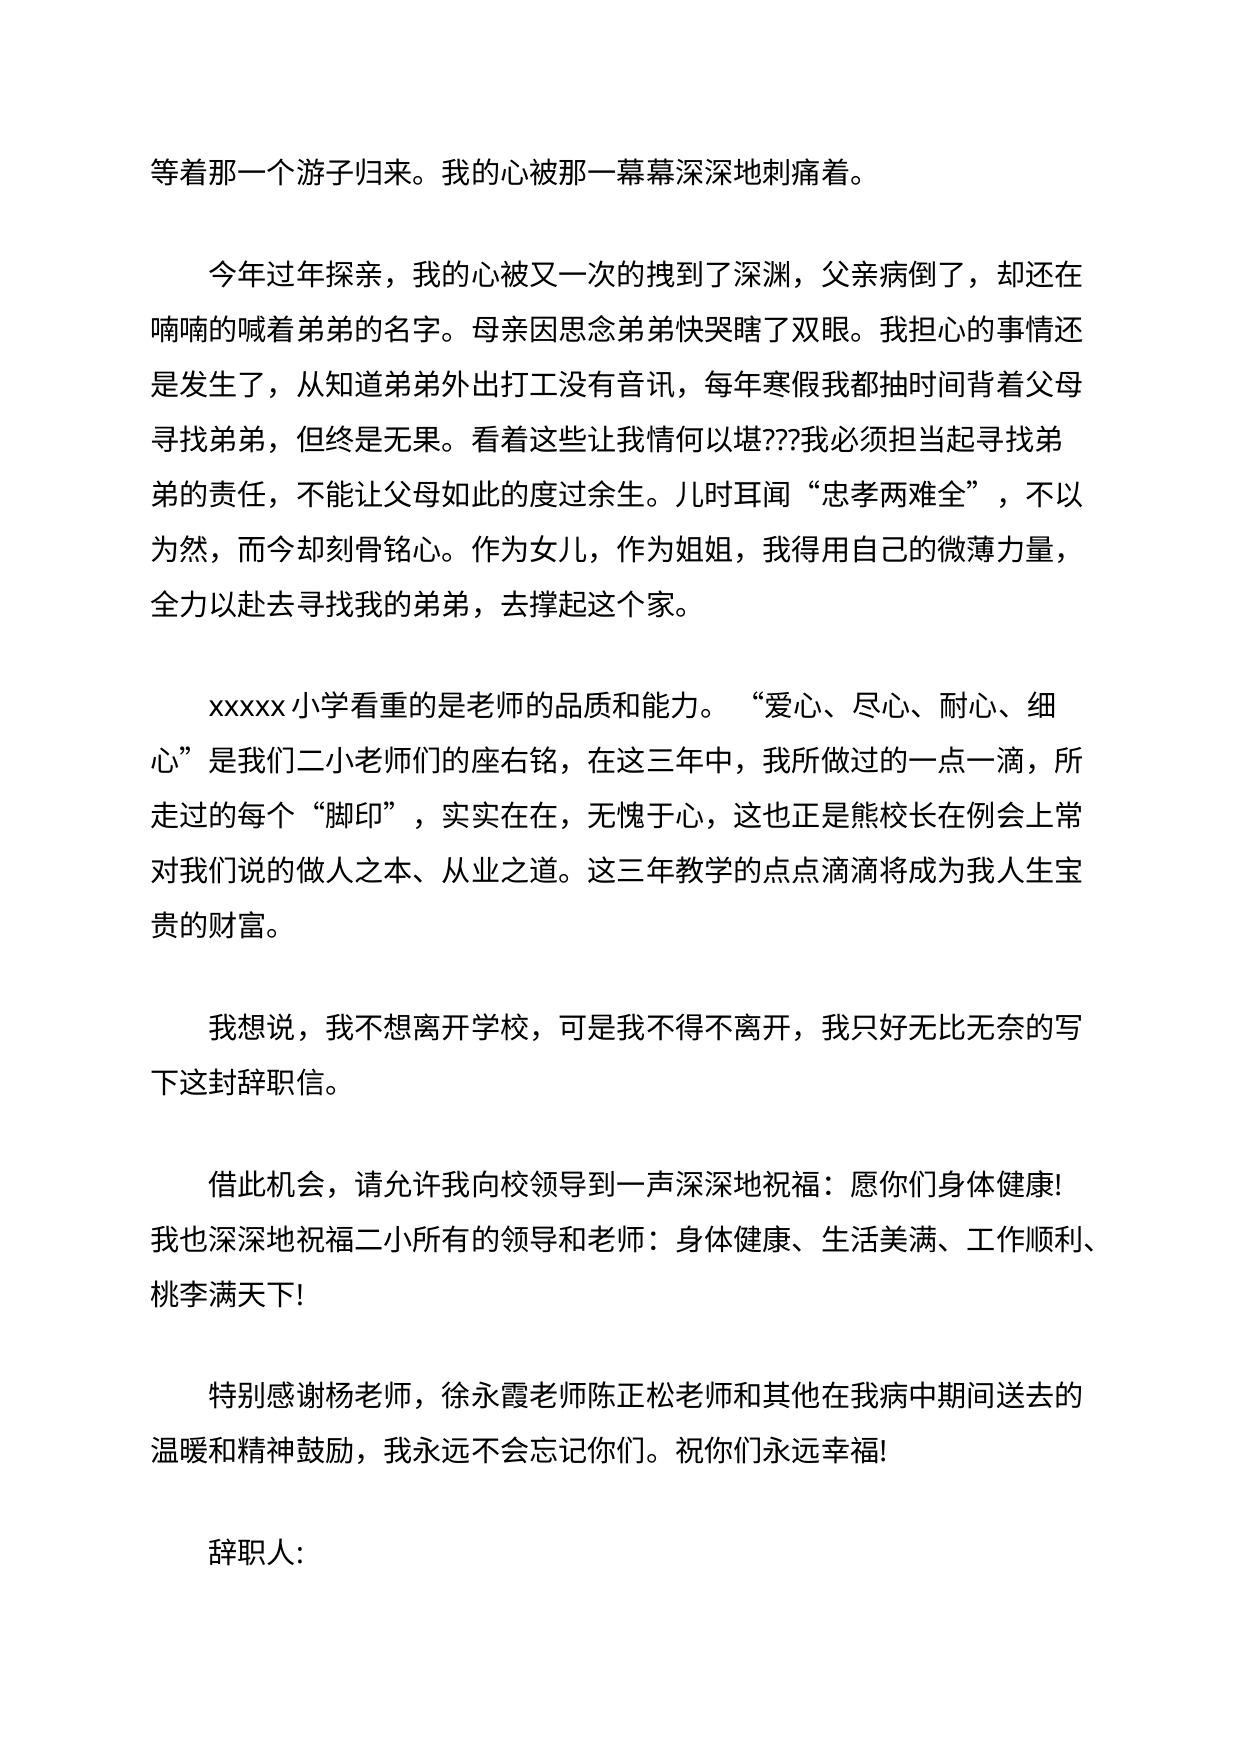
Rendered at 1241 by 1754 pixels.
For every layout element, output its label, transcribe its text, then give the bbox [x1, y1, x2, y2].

text 今年过年探亲，我的心被又一次的拽到了深渊，父亲病倒了，却还在喃喃的喊着弟弟的名字。母亲因思念弟弟快哭瞎了双眼。我担心的事情还是发生了，从知道弟弟外出打工没有音讯，每年寒假我都抽时间背着父母寻找弟弟，但终是无果。看着这些让我情何以堪???我必须担当起寻找弟弟的责任，不能让父母如此的度过余生。儿时耳闻“忠孝两难全”，不以为然，而今却刻骨铭心。作为女儿，作为姐姐，我得用自己的微薄力量，全力以赴去寻找我的弟弟，去撑起这个家。 [150, 252, 1090, 623]
text 我想说，我不想离开学校，可是我不得不离开，我只好无比无奈的写下这封辞职信。 [150, 1004, 1090, 1102]
text 辞职人: [150, 1530, 1090, 1572]
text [150, 150, 1090, 192]
text 特别感谢杨老师，徐永霞老师陈正松老师和其他在我病中期间送去的温暖和精神鼓励，我永远不会忘记你们。祝你们永远幸福! [150, 1373, 1090, 1470]
text 借此机会，请允许我向校领导到一声深深地祝福：愿你们身体健康!我也深深地祝福二小所有的领导和老师：身体健康、生活美满、工作顺利、桃李满天下! [150, 1161, 1090, 1313]
text xxxxx小学看重的是老师的品质和能力。 “爱心、尽心、耐心、细心”是我们二小老师们的座右铭，在这三年中，我所做过的一点一滴，所走过的每个“脚印”，实实在在，无愧于心，这也正是熊校长在例会上常对我们说的做人之本、从业之道。这三年教学的点点滴滴将成为我人生宝贵的财富。 [150, 683, 1090, 945]
